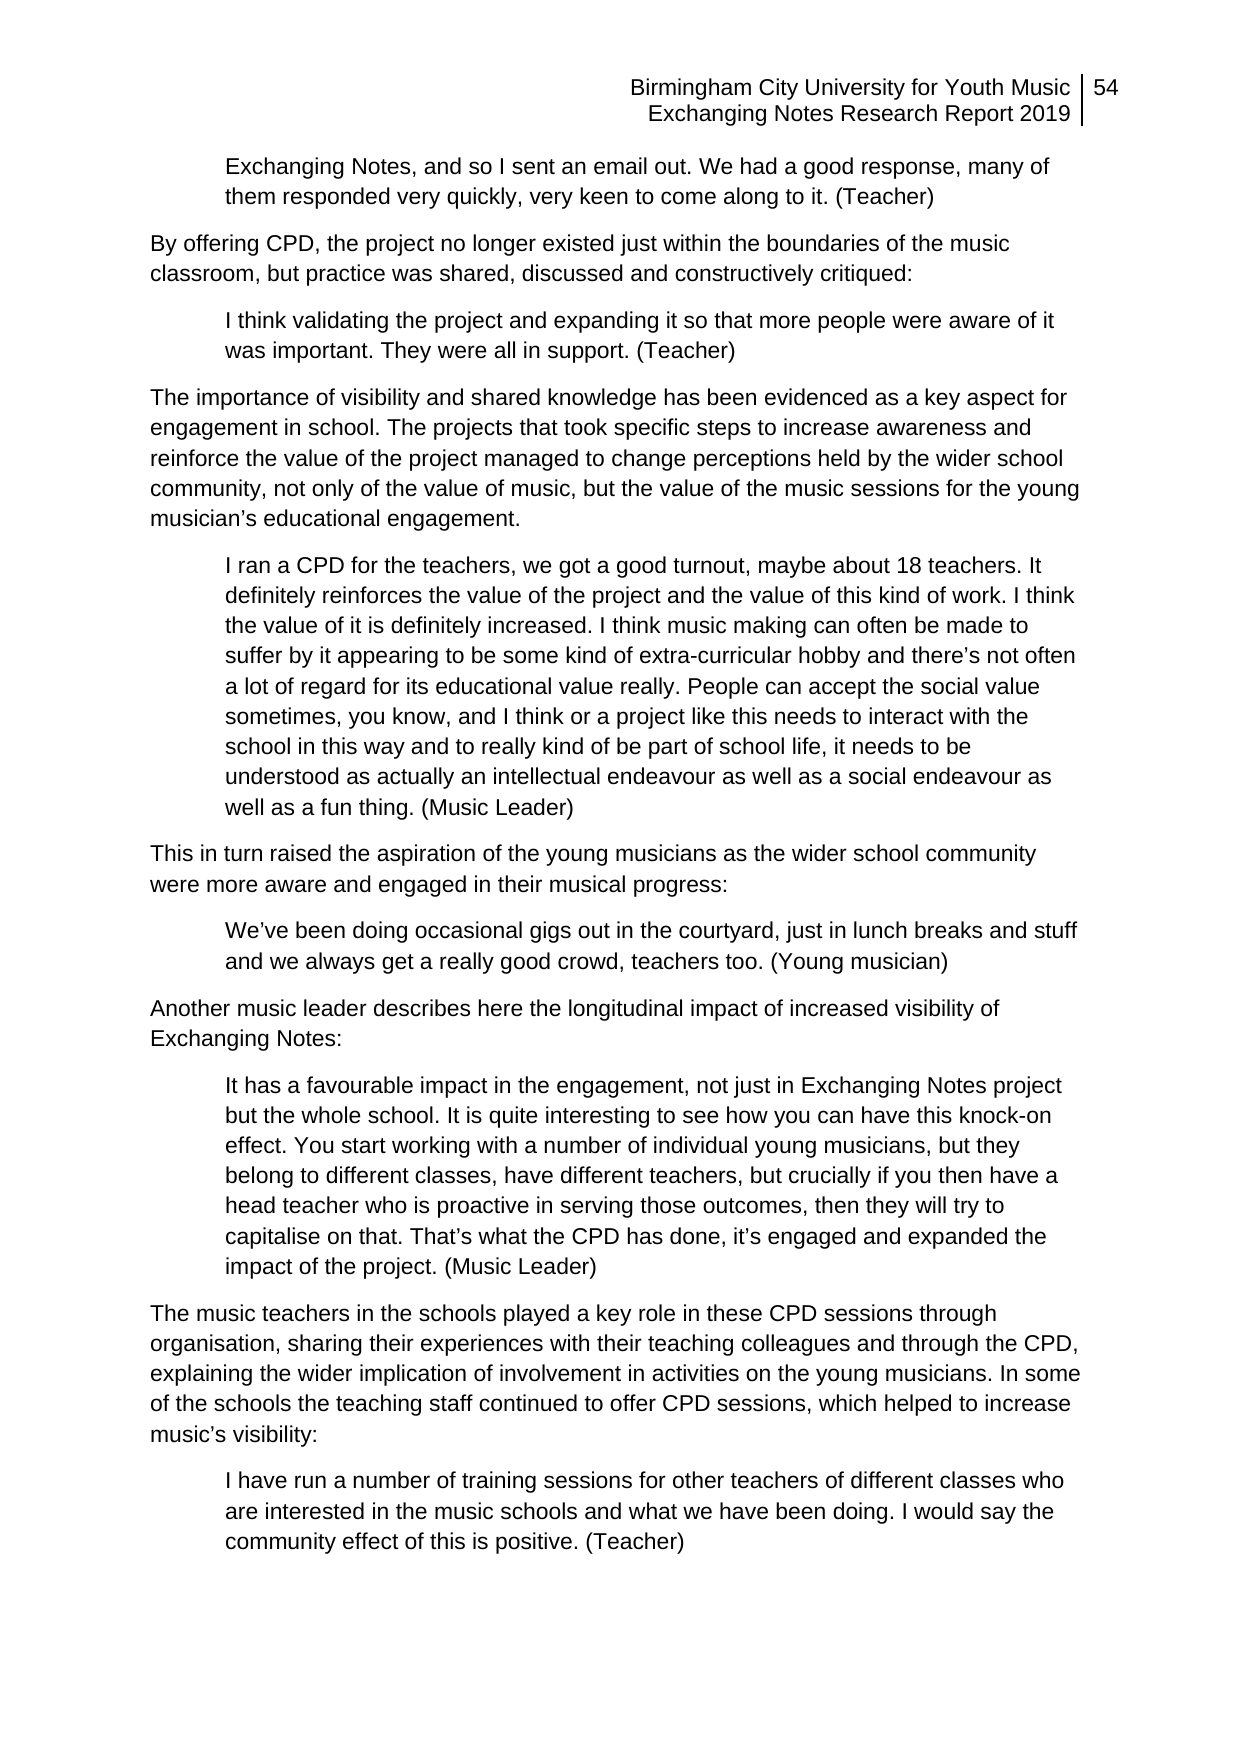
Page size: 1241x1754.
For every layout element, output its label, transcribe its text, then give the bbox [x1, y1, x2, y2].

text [225, 153, 1090, 209]
text I have run a number of training sessions for other teachers of different classes who are interested in the music schools and what we have been doing. I would say the community effect of this is positive. (Teacher) [225, 1467, 1090, 1554]
text I think validating the project and expanding it so that more people were aware of it was important. They were all in support. (Teacher) [225, 307, 1090, 363]
text This in turn raised the aspiration of the young musicians as the wider school community were more aware and engaged in their musical progress: [150, 840, 1090, 897]
text I ran a CPD for the teachers, we got a good turnout, maybe about 18 teachers. It definitely reinforces the value of the project and the value of this kind of work. I think the value of it is definitely increased. I think music making can often be made to suffer by it appearing to be some kind of extra-curricular hobby and there’s not often a lot of regard for its educational value really. People can accept the social value sometimes, you know, and I think or a project like this needs to interact with the school in this way and to really kind of be part of school life, it needs to be understood as actually an intellectual endeavour as well as a social endeavour as well as a fun thing. (Music Leader) [225, 552, 1090, 820]
text The music teachers in the schools played a key role in these CPD sessions through organisation, sharing their experiences with their teaching colleagues and through the CPD, explaining the wider implication of involvement in activities on the young musicians. In some of the schools the teaching staff continued to offer CPD sessions, which helped to increase music’s visibility: [150, 1300, 1090, 1447]
text The importance of visibility and shared knowledge has been evidenced as a key aspect for engagement in school. The projects that took specific steps to increase awareness and reinforce the value of the project managed to change perceptions held by the wider school community, not only of the value of music, but the value of the music sessions for the young musician’s educational engagement. [150, 384, 1090, 531]
text It has a favourable impact in the engagement, not just in Exchanging Notes project but the whole school. It is quite interesting to see how you can have this knock-on effect. You start working with a number of individual young musicians, but they belong to different classes, have different teachers, but crucially if you then have a head teacher who is proactive in serving those outcomes, then they will try to capitalise on that. That’s what the CPD has done, it’s engaged and expanded the impact of the project. (Music Leader) [225, 1072, 1090, 1279]
text Another music leader describes here the longitudinal impact of increased visibility of Exchanging Notes: [150, 994, 1090, 1051]
text By offering CPD, the project no longer existed just within the boundaries of the music classroom, but practice was shared, discussed and constructively critiqued: [150, 230, 1090, 286]
text We’ve been doing occasional gigs out in the courtyard, just in lunch breaks and stuff and we always get a really good crowd, teachers too. (Young musician) [225, 917, 1090, 974]
